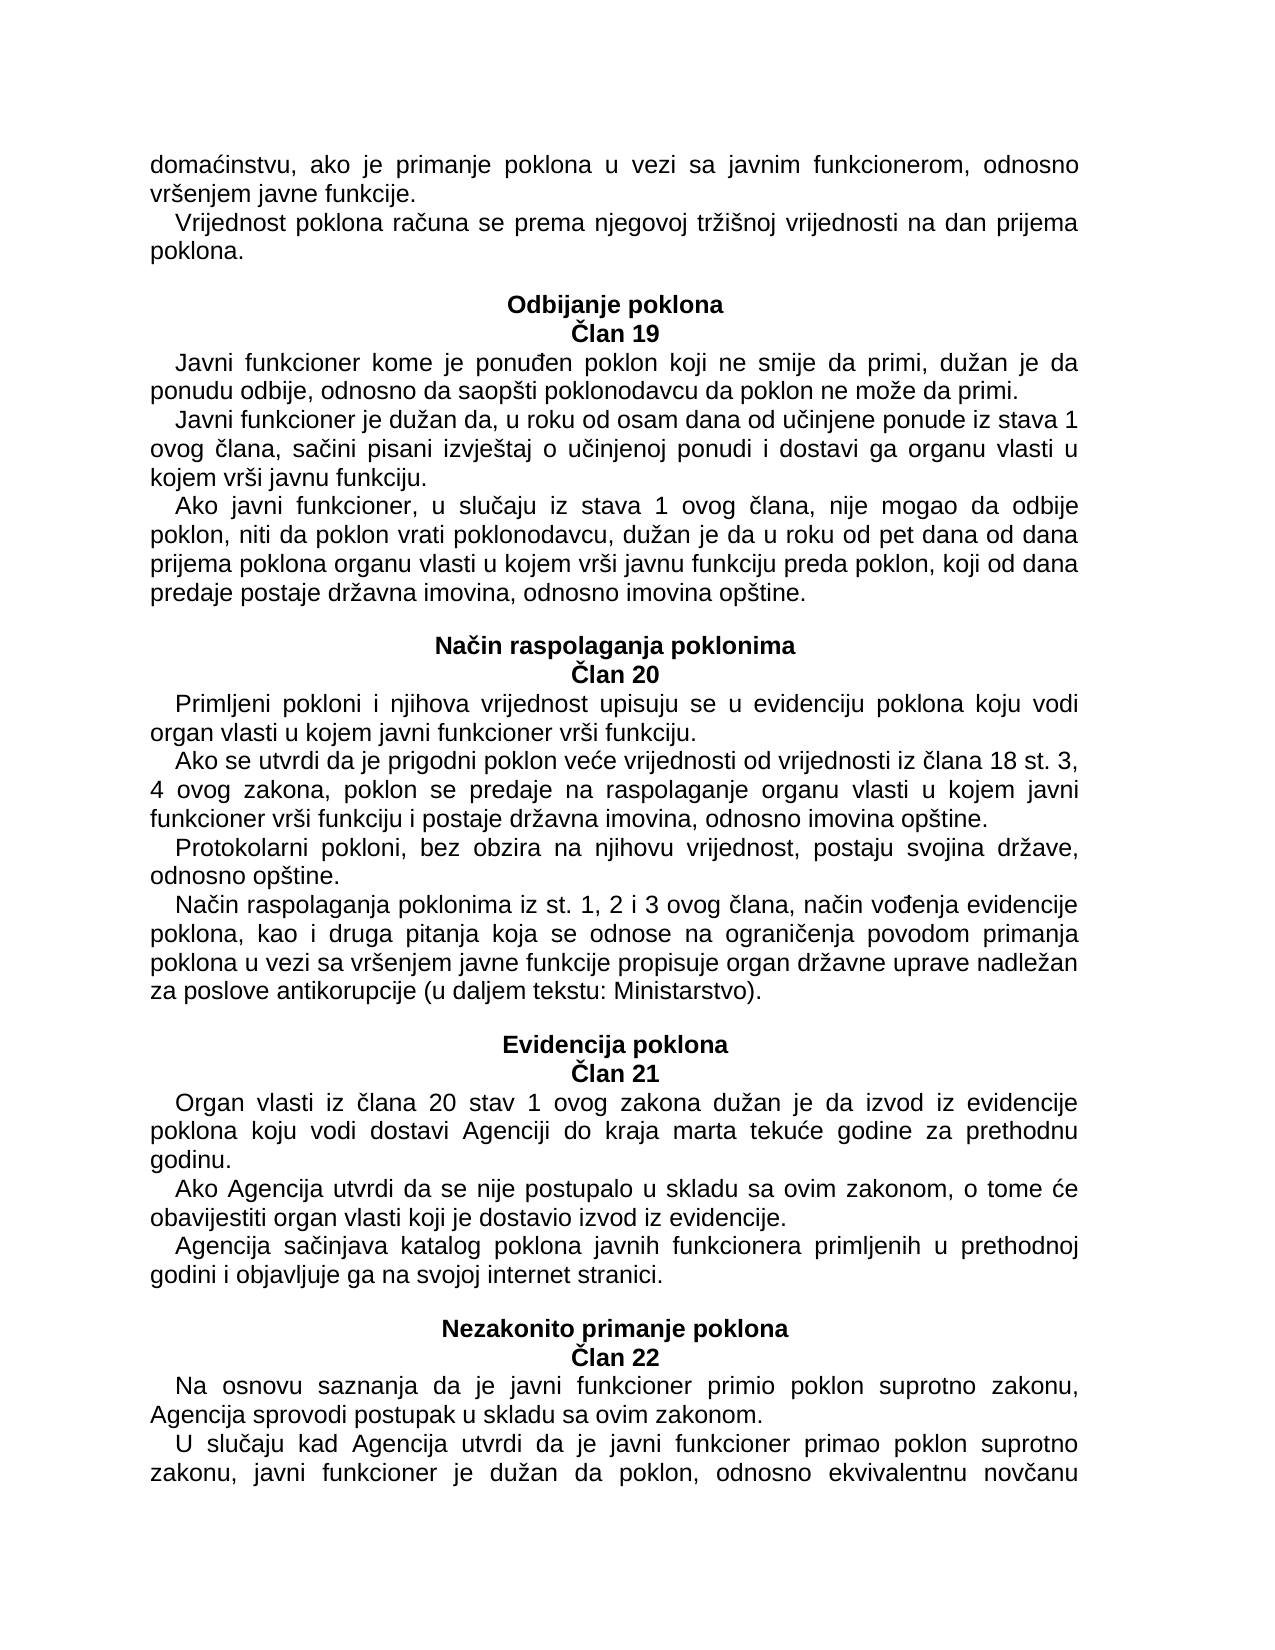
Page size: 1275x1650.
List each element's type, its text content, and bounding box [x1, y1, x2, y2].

text Protokolarni pokloni, bez obzira na njihovu vrijednost, postaju svojina države, odnosno opštine. [150, 832, 1080, 890]
text Član 20 [150, 660, 1080, 689]
text Primljeni pokloni i njihova vrijednost upisuju se u evidenciju poklona koju vodi organ vlasti u kojem javni funkcioner vrši funkciju. [150, 689, 1080, 746]
text Javni funkcioner kome je ponuđen poklon koji ne smije da primi, dužan je da ponudu odbije, odnosno da saopšti poklonodavcu da poklon ne može da primi. [150, 347, 1080, 405]
text Agencija sačinjava katalog poklona javnih funkcionera primljenih u prethodnoj godini i objavljuje ga na svojoj internet stranici. [150, 1231, 1080, 1289]
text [150, 150, 1080, 207]
text Vrijednost poklona računa se prema njegovoj tržišnoj vrijednosti na dan prijema poklona. [150, 207, 1080, 265]
text Odbijanje poklona [150, 290, 1080, 319]
text Ako javni funkcioner, u slučaju iz stava 1 ovog člana, nije mogao da odbije poklon, niti da poklon vrati poklonodavcu, dužan je da u roku od pet dana od dana prijema poklona organu vlasti u kojem vrši javnu funkciju preda poklon, koji od dana predaje postaje državna imovina, odnosno imovina opštine. [150, 491, 1080, 606]
text Član 21 [150, 1059, 1080, 1087]
text Član 22 [150, 1342, 1080, 1371]
text Ako Agencija utvrdi da se nije postupalo u skladu sa ovim zakonom, o tome će obavijestiti organ vlasti koji je dostavio izvod iz evidencije. [150, 1174, 1080, 1231]
text Evidencija poklona [150, 1030, 1080, 1059]
text Na osnovu saznanja da je javni funkcioner primio poklon suprotno zakonu, Agencija sprovodi postupak u skladu sa ovim zakonom. [150, 1371, 1080, 1429]
text Organ vlasti iz člana 20 stav 1 ovog zakona dužan je da izvod iz evidencije poklona koju vodi dostavi Agenciji do kraja marta tekuće godine za prethodnu godinu. [150, 1087, 1080, 1174]
text Ako se utvrdi da je prigodni poklon veće vrijednosti od vrijednosti iz člana 18 st. 3, 4 ovog zakona, poklon se predaje na raspolaganje organu vlasti u kojem javni funkcioner vrši funkciju i postaje državna imovina, odnosno imovina opštine. [150, 746, 1080, 832]
text Javni funkcioner je dužan da, u roku od osam dana od učinjene ponude iz stava 1 ovog člana, sačini pisani izvještaj o učinjenoj ponudi i dostavi ga organu vlasti u kojem vrši javnu funkciju. [150, 405, 1080, 491]
text Način raspolaganja poklonima [150, 631, 1080, 660]
text Član 19 [150, 319, 1080, 347]
text Nezakonito primanje poklona [150, 1314, 1080, 1342]
text Način raspolaganja poklonima iz st. 1, 2 i 3 ovog člana, način vođenja evidencije poklona, kao i druga pitanja koja se odnose na ograničenja povodom primanja poklona u vezi sa vršenjem javne funkcije propisuje organ državne uprave nadležan za poslove antikorupcije (u daljem tekstu: Ministarstvo). [150, 890, 1080, 1005]
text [150, 1429, 1080, 1486]
